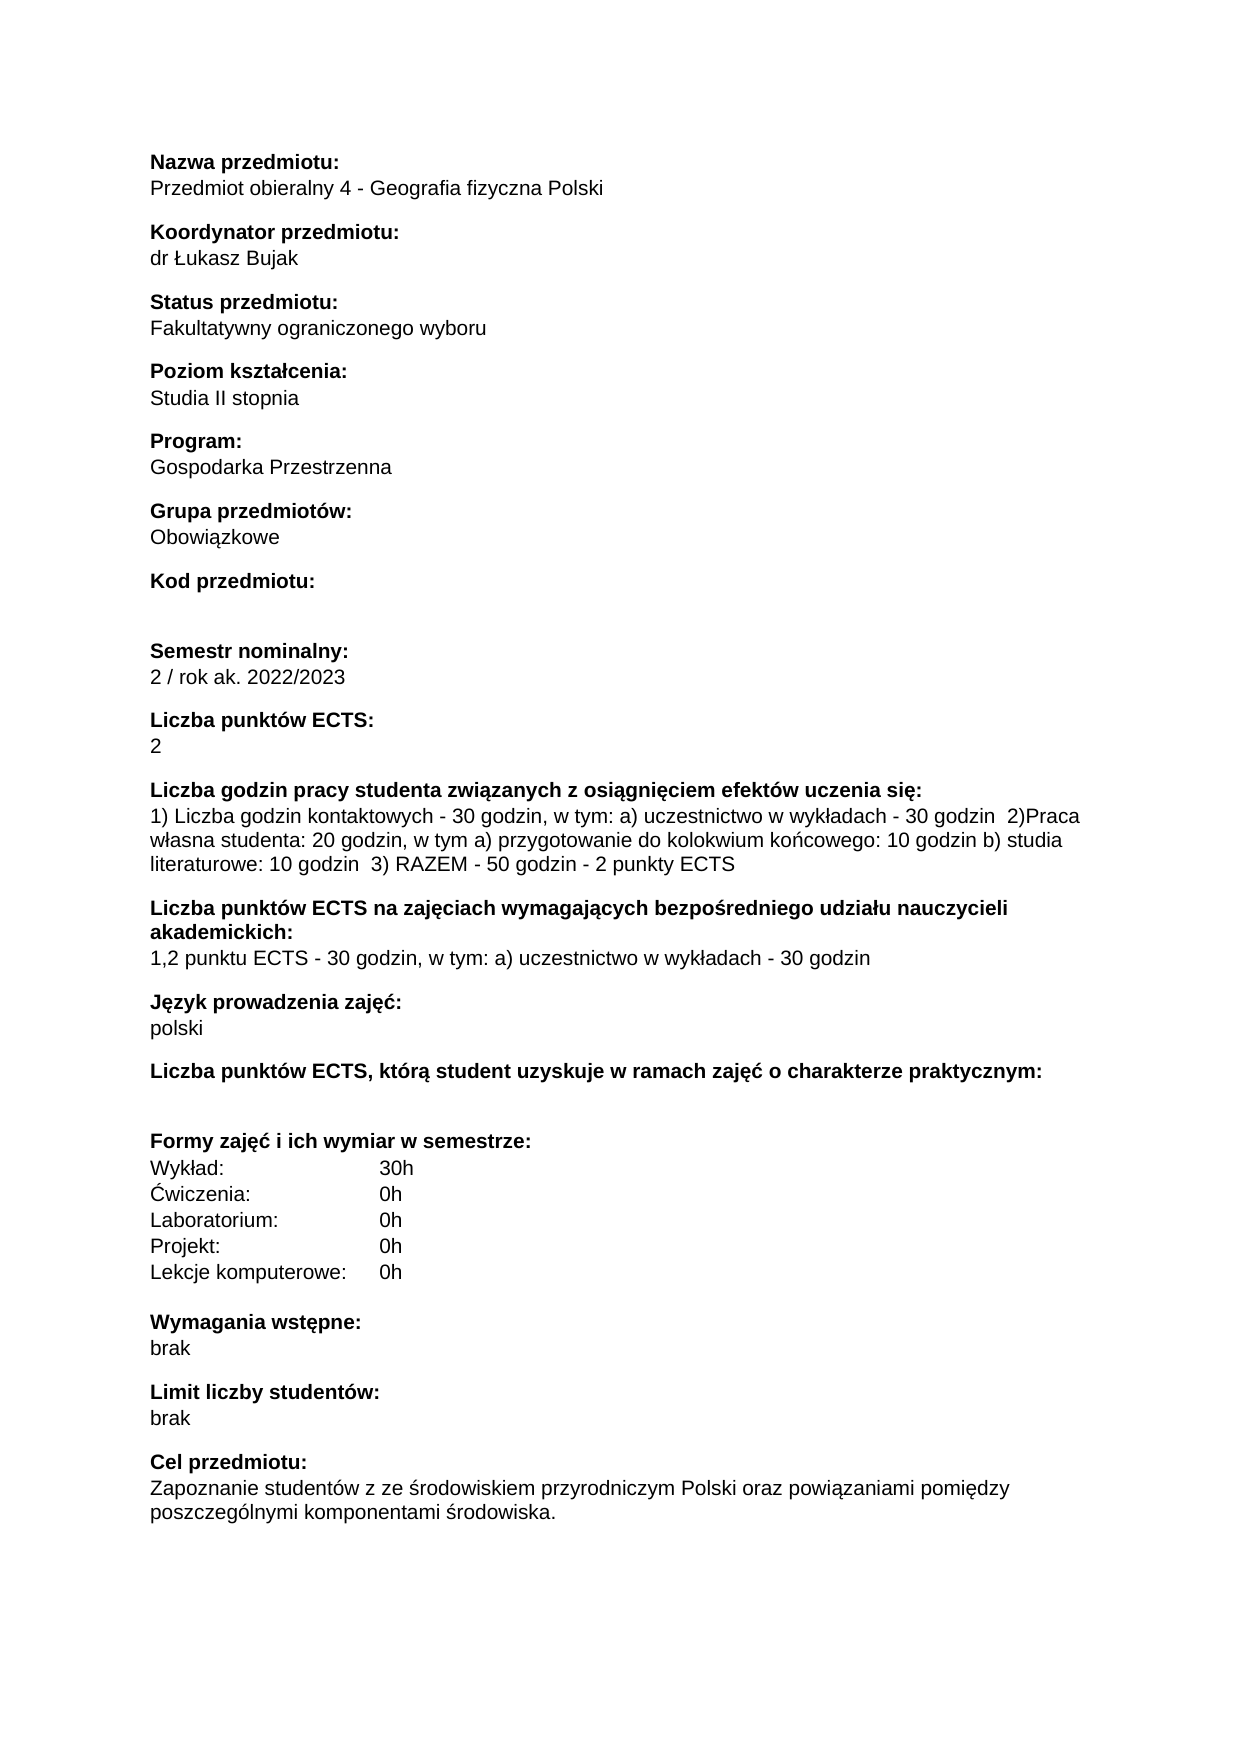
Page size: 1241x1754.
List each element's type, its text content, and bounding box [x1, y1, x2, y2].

table_cell Ćwiczenia: [140, 1182, 367, 1206]
text Liczba punktów ECTS, którą student uzyskuje w ramach zajęć o charakterze praktycznym: [150, 1059, 1090, 1083]
table_header Wykład: [140, 1156, 367, 1180]
text Cel przedmiotu: [150, 1449, 1090, 1473]
text Zapoznanie studentów z ze środowiskiem przyrodniczym Polski oraz powiązaniami pomiędzy poszczególnymi komponentami środowiska. [150, 1476, 1090, 1523]
text Formy zajęć i ich wymiar w semestrze: [150, 1129, 1090, 1153]
text Język prowadzenia zajęć: [150, 989, 1090, 1013]
text Limit liczby studentów: [150, 1380, 1090, 1404]
table_header 30h [369, 1156, 597, 1180]
text Gospodarka Przestrzenna [150, 455, 1090, 479]
text Poziom kształcenia: [150, 359, 1090, 383]
text Studia II stopnia [150, 385, 1090, 409]
text Program: [150, 429, 1090, 453]
text Status przedmiotu: [150, 289, 1090, 313]
text Wymagania wstępne: [150, 1310, 1090, 1334]
text Obowiązkowe [150, 525, 1090, 549]
text Liczba godzin pracy studenta związanych z osiągnięciem efektów uczenia się: [150, 778, 1090, 802]
text Liczba punktów ECTS na zajęciach wymagających bezpośredniego udziału nauczycieli akademickich: [150, 896, 1090, 944]
table_cell 0h [369, 1206, 597, 1232]
table_cell 0h [369, 1258, 597, 1284]
table_cell 0h [369, 1232, 597, 1258]
text 1,2 punktu ECTS - 30 godzin, w tym: a) uczestnictwo w wykładach - 30 godzin [150, 946, 1090, 970]
text 2 [150, 734, 1090, 758]
text 1) Liczba godzin kontaktowych - 30 godzin, w tym: a) uczestnictwo w wykładach - 30 godzin 2)Praca własna studenta: 20 godzin, w tym a) przygotowanie do kolokwium końcowego: 10 godzin b) studia literaturowe: 10 godzin 3) RAZEM - 50 godzin - 2 punkty ECTS [150, 804, 1090, 876]
text Grupa przedmiotów: [150, 499, 1090, 523]
text brak [150, 1336, 1090, 1360]
text Kod przedmiotu: [150, 569, 1090, 593]
table_cell Projekt: [140, 1234, 367, 1258]
text Nazwa przedmiotu: [150, 150, 1090, 174]
text Przedmiot obieralny 4 - Geografia fizyczna Polski [150, 176, 1090, 200]
text Semestr nominalny: [150, 638, 1090, 662]
text 2 / rok ak. 2022/2023 [150, 664, 1090, 688]
text dr Łukasz Bujak [150, 246, 1090, 270]
text Koordynator przedmiotu: [150, 220, 1090, 244]
text Fakultatywny ograniczonego wyboru [150, 316, 1090, 339]
text Liczba punktów ECTS: [150, 708, 1090, 732]
text brak [150, 1406, 1090, 1430]
table_cell Lekcje komputerowe: [140, 1260, 367, 1284]
text polski [150, 1016, 1090, 1039]
table_cell 0h [369, 1180, 597, 1206]
table_cell Laboratorium: [140, 1208, 367, 1232]
